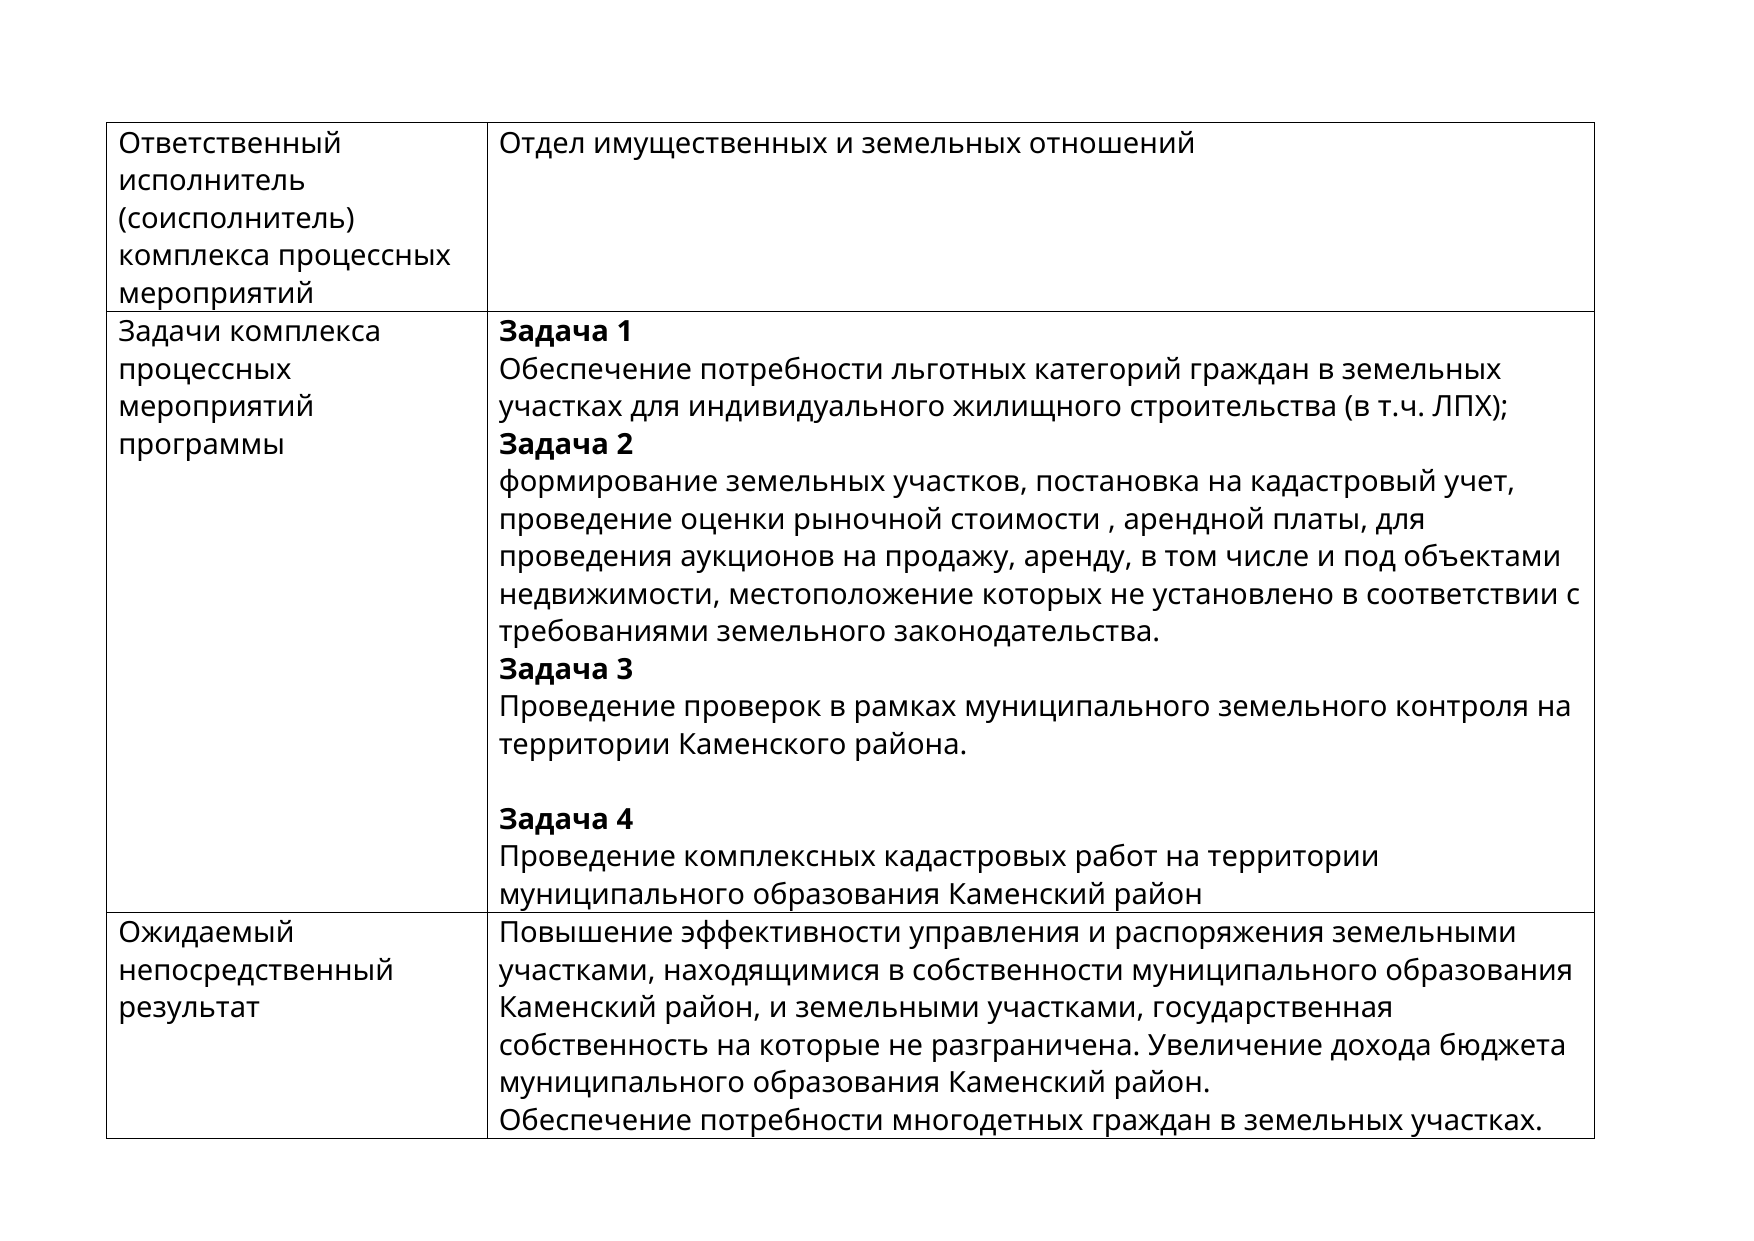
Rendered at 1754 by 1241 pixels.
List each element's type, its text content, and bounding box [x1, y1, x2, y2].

table_cell Задача 1 Обеспечение потребности льготных категорий граждан в земельных участках для индивидуального жилищного строительства (в т.ч. ЛПХ); Задача 2 формирование земельных участков, постановка на кадастровый учет, проведение оценки рыночной стоимости , арендной платы, для проведения аукционов на продажу, аренду, в том числе и под объектами недвижимости, местоположение которых не установлено в соответствии с требованиями земельного законодательства. Задача 3 Проведение проверок в рамках муниципального земельного контроля на территории Каменского района. Задача 4 Проведение комплексных кадастровых работ на территории муниципального образования Каменский район [488, 312, 1594, 912]
table_header Отдел имущественных и земельных отношений [488, 123, 1594, 311]
table_cell Ожидаемый непосредственный результат [107, 913, 487, 1138]
table_cell Задачи комплекса процессных мероприятий программы [107, 312, 487, 912]
table_cell Повышение эффективности управления и распоряжения земельными участками, находящимися в собственности муниципального образования Каменский район, и земельными участками, государственная собственность на которые не разграничена. Увеличение дохода бюджета муниципального образования Каменский район. Обеспечение потребности многодетных граждан в земельных участках. [488, 913, 1594, 1138]
table_header Ответственный исполнитель (соисполнитель) комплекса процессных мероприятий [107, 123, 487, 311]
